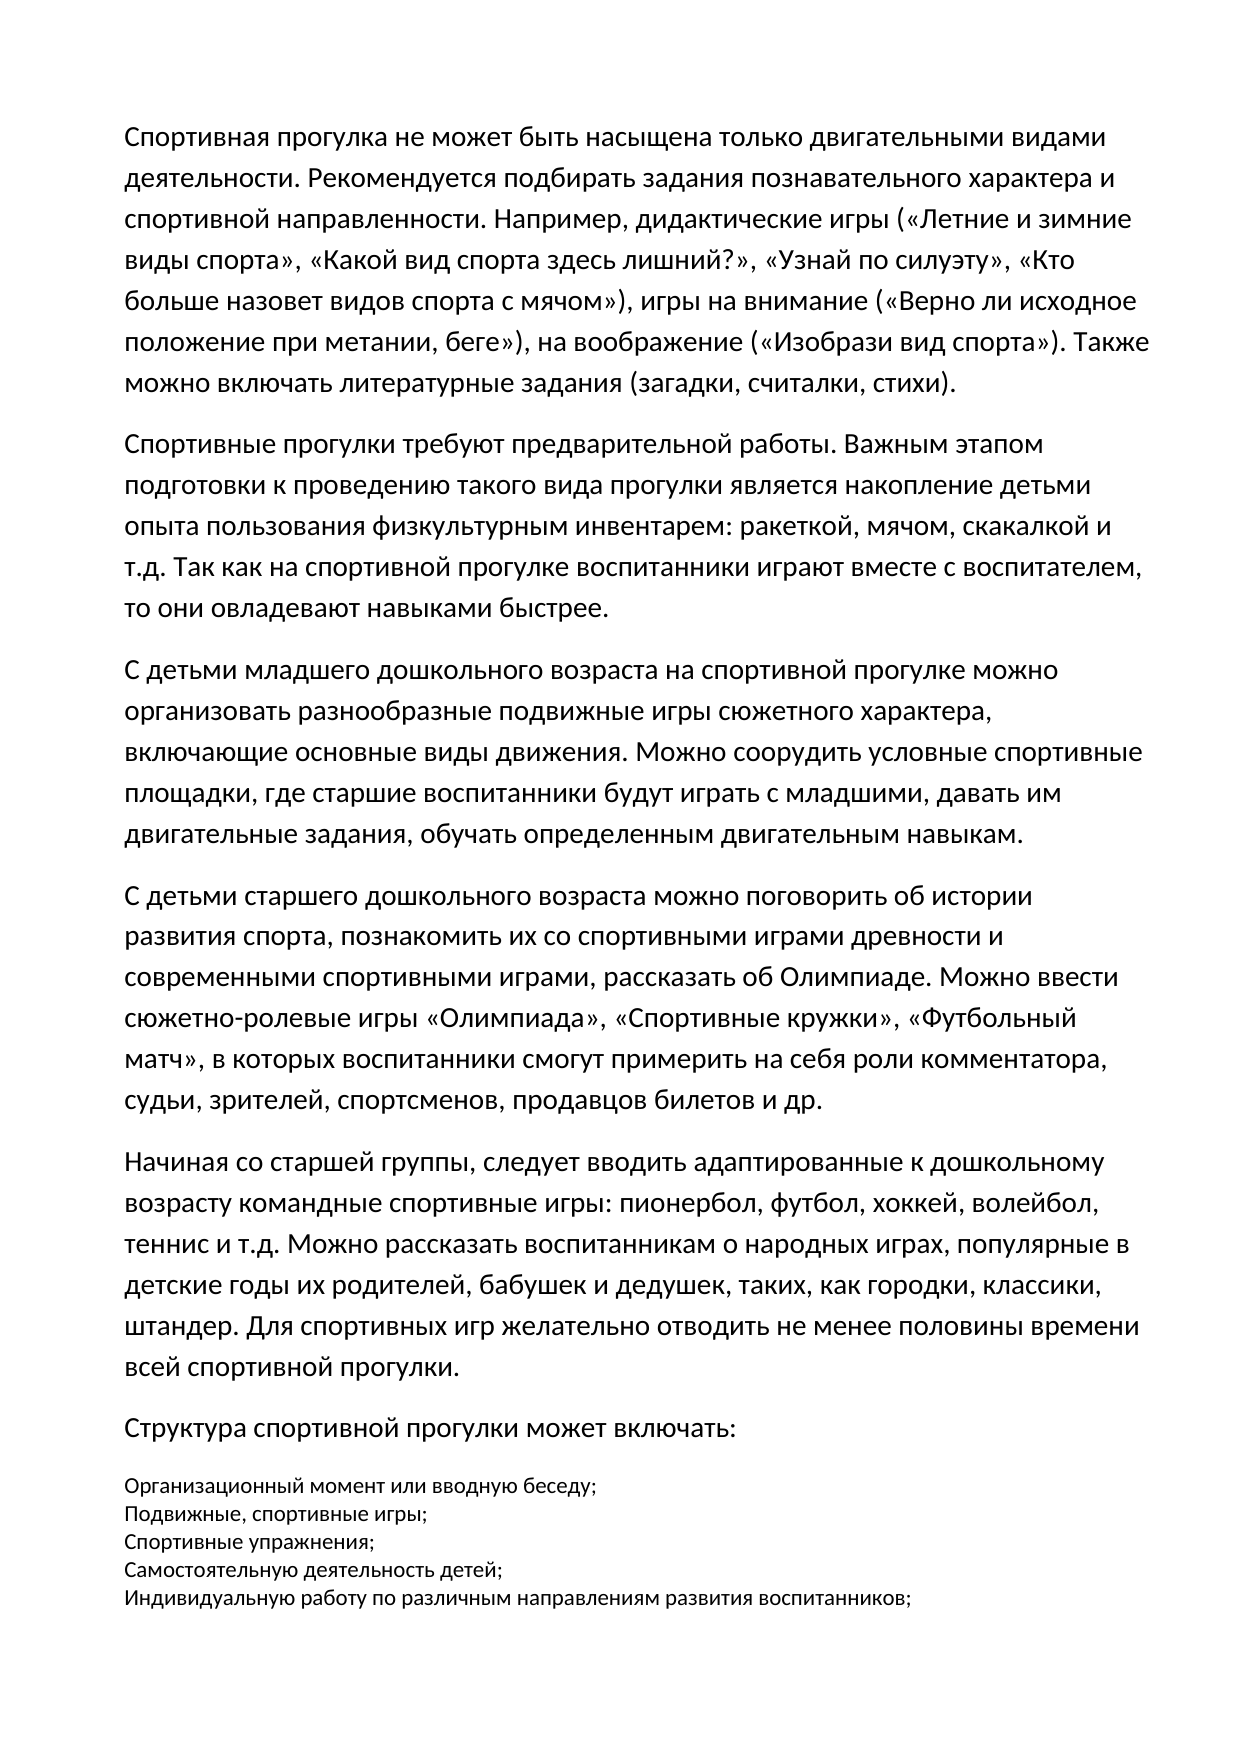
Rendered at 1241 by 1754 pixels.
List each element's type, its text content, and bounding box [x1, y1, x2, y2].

text Подвижные, спортивные игры; [124, 1499, 1152, 1527]
text Начиная со старшей группы, следует вводить адаптированные к дошкольному возрасту командные спортивные игры: пионербол, футбол, хоккей, волейбол, теннис и т.д. Можно рассказать воспитанникам о народных играх, популярные в детские годы их родителей, бабушек и дедушек, таких, как городки, классики, штандер. Для спортивных игр желательно отводить не менее половины времени всей спортивной прогулки. [124, 1143, 1152, 1383]
text Самостоятельную деятельность детей; [124, 1555, 1152, 1583]
text Спортивные прогулки требуют предварительной работы. Важным этапом подготовки к проведению такого вида прогулки является накопление детьми опыта пользования физкультурным инвентарем: ракеткой, мячом, скакалкой и т.д. Так как на спортивной прогулке воспитанники играют вместе с воспитателем, то они овладевают навыками быстрее. [124, 426, 1152, 625]
text С детьми младшего дошкольного возраста на спортивной прогулке можно организовать разнообразные подвижные игры сюжетного характера, включающие основные виды движения. Можно соорудить условные спортивные площадки, где старшие воспитанники будут играть с младшими, давать им двигательные задания, обучать определенным двигательным навыкам. [124, 651, 1152, 850]
text Спортивные упражнения; [124, 1527, 1152, 1555]
text Структура спортивной прогулки может включать: [124, 1409, 1152, 1445]
text Организационный момент или вводную беседу; [124, 1471, 1152, 1499]
text С детьми старшего дошкольного возраста можно поговорить об истории развития спорта, познакомить их со спортивными играми древности и современными спортивными играми, рассказать об Олимпиаде. Можно ввести сюжетно-ролевые игры «Олимпиада», «Спортивные кружки», «Футбольный матч», в которых воспитанники смогут примерить на себя роли комментатора, судьи, зрителей, спортсменов, продавцов билетов и др. [124, 877, 1152, 1117]
text Спортивная прогулка не может быть насыщена только двигательными видами деятельности. Рекомендуется подбирать задания познавательного характера и спортивной направленности. Например, дидактические игры («Летние и зимние виды спорта», «Какой вид спорта здесь лишний?», «Узнай по силуэту», «Кто больше назовет видов спорта с мячом»), игры на внимание («Верно ли исходное положение при метании, беге»), на воображение («Изобрази вид спорта»). Также можно включать литературные задания (загадки, считалки, стихи). [124, 118, 1152, 399]
text Индивидуальную работу по различным направлениям развития воспитанников; [124, 1583, 1152, 1611]
